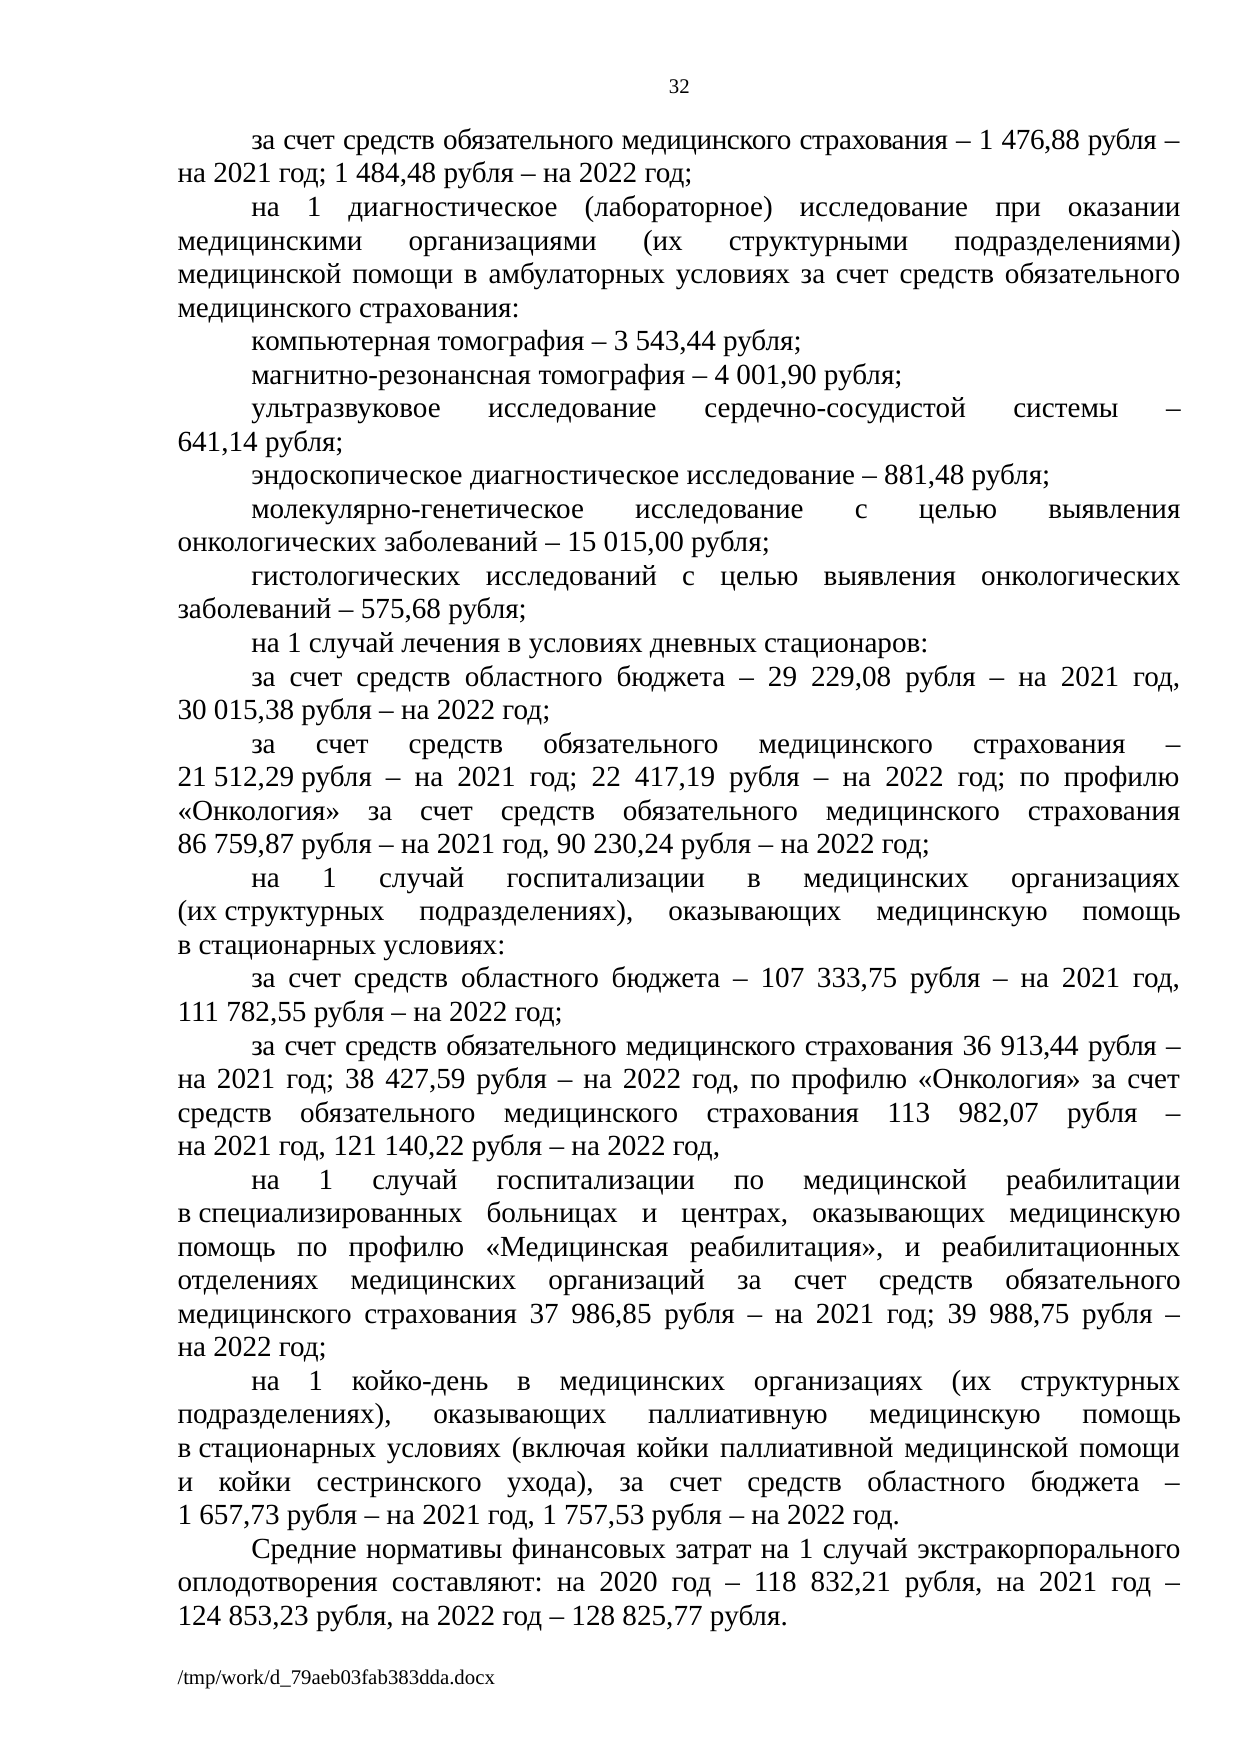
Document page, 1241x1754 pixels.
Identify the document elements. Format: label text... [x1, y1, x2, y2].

text на 1 случай госпитализации по медицинской реабилитации в специализированных больницах и центрах, оказывающих медицинскую помощь по профилю «Медицинская реабилитация», и реабилитационных отделениях медицинских организаций за счет средств обязательного медицинского страхования 37 986,85 рубля – на 2021 год; 39 988,75 рубля – на 2022 год; [177, 1162, 1181, 1363]
text ультразвуковое исследование сердечно-сосудистой системы – 641,14 рубля; [177, 390, 1181, 457]
text за счет средств областного бюджета – 107 333,75 рубля – на 2021 год, 111 782,55 рубля – на 2022 год; [177, 961, 1181, 1028]
text за счет средств обязательного медицинского страхования – 21 512,29 рубля – на 2021 год; 22 417,19 рубля – на 2022 год; по профилю «Онкология» за счет средств обязательного медицинского страхования 86 759,87 рубля – на 2021 год, 90 230,24 рубля – на 2022 год; [177, 726, 1181, 860]
text за счет средств обязательного медицинского страхования 36 913,44 рубля – на 2021 год; 38 427,59 рубля – на 2022 год, по профилю «Онкология» за счет средств обязательного медицинского страхования 113 982,07 рубля – на 2021 год, 121 140,22 рубля – на 2022 год, [177, 1028, 1181, 1162]
text компьютерная томография – 3 543,44 рубля; [177, 323, 1181, 357]
text эндоскопическое диагностическое исследование – 881,48 рубля; [177, 457, 1181, 491]
text молекулярно-генетическое исследование с целью выявления онкологических заболеваний – 15 015,00 рубля; [177, 491, 1181, 558]
text Средние нормативы финансовых затрат на 1 случай экстракорпорального оплодотворения составляют: на 2020 год – 118 832,21 рубля, на 2021 год – 124 853,23 рубля, на 2022 год – 128 825,77 рубля. [177, 1531, 1181, 1631]
text за счет средств областного бюджета – 29 229,08 рубля – на 2021 год, 30 015,38 рубля – на 2022 год; [177, 659, 1181, 726]
text гистологических исследований с целью выявления онкологических заболеваний – 575,68 рубля; [177, 558, 1181, 625]
text на 1 случай лечения в условиях дневных стационаров: [177, 625, 1181, 659]
text на 1 случай госпитализации в медицинских организациях (их структурных подразделениях), оказывающих медицинскую помощь в стационарных условиях: [177, 860, 1181, 961]
text за счет средств обязательного медицинского страхования – 1 476,88 рубля – на 2021 год; 1 484,48 рубля – на 2022 год; [177, 122, 1181, 189]
text магнитно-резонансная томография – 4 001,90 рубля; [177, 357, 1181, 390]
text на 1 койко-день в медицинских организациях (их структурных подразделениях), оказывающих паллиативную медицинскую помощь в стационарных условиях (включая койки паллиативной медицинской помощи и койки сестринского ухода), за счет средств областного бюджета – 1 657,73 рубля – на 2021 год, 1 757,53 рубля – на 2022 год. [177, 1363, 1181, 1531]
text на 1 диагностическое (лабораторное) исследование при оказании медицинскими организациями (их структурными подразделениями) медицинской помощи в амбулаторных условиях за счет средств обязательного медицинского страхования: [177, 189, 1181, 323]
